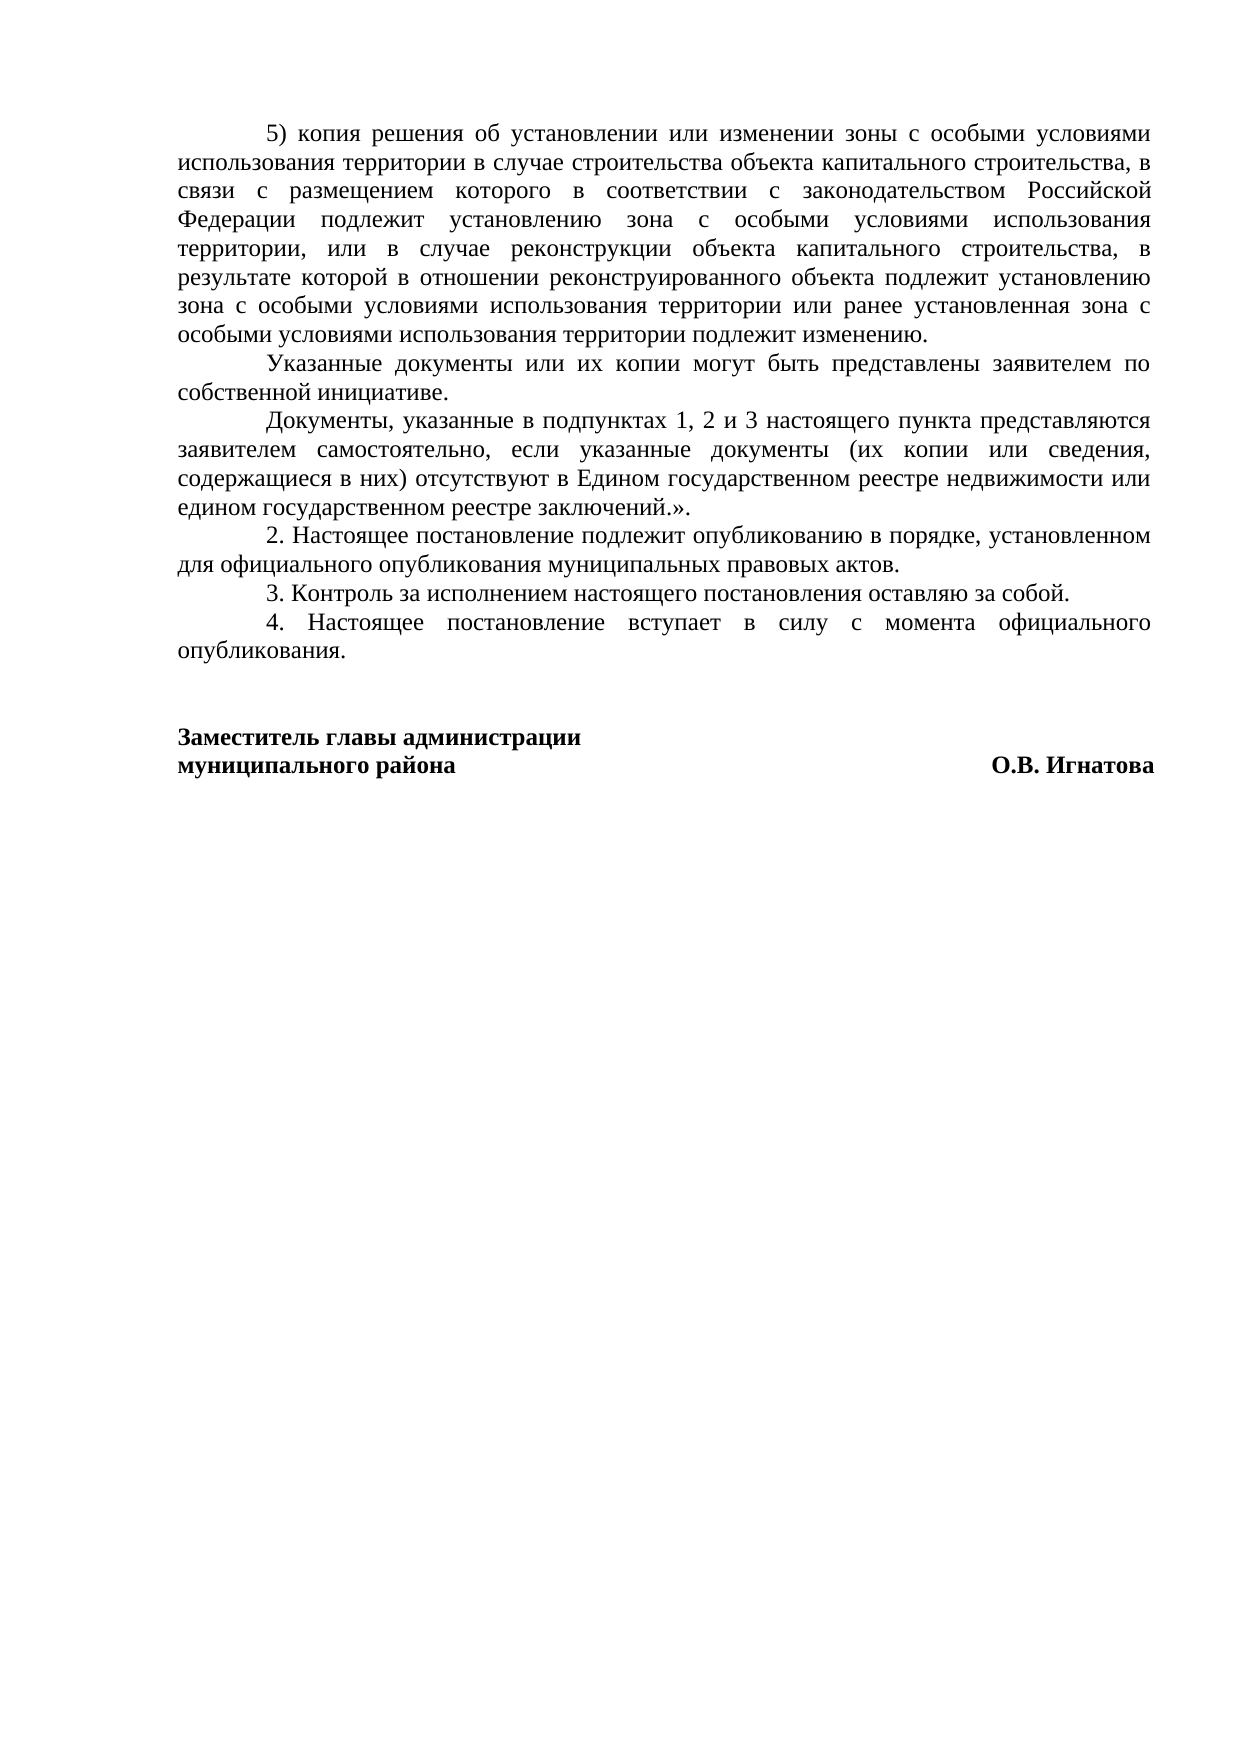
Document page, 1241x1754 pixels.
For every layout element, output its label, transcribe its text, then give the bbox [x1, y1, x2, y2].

text Заместитель главы администрации [177, 722, 1152, 751]
text 4. Настоящее постановление вступает в силу с момента официального опубликования. [177, 607, 1152, 664]
subtitle муниципального района О.В. Игнатова [177, 751, 1154, 779]
text Документы, указанные в подпунктах 1, 2 и 3 настоящего пункта представляются заявителем самостоятельно, если указанные документы (их копии или сведения, содержащиеся в них) отсутствуют в Едином государственном реестре недвижимости или едином государственном реестре заключений.». [177, 406, 1152, 521]
text Указанные документы или их копии могут быть представлены заявителем по собственной инициативе. [177, 348, 1152, 406]
text 3. Контроль за исполнением настоящего постановления оставляю за собой. [177, 578, 1152, 607]
text 2. Настоящее постановление подлежит опубликованию в порядке, установленном для официального опубликования муниципальных правовых актов. [177, 521, 1152, 578]
text 5) копия решения об установлении или изменении зоны с особыми условиями использования территории в случае строительства объекта капитального строительства, в связи с размещением которого в соответствии с законодательством Российской Федерации подлежит установлению зона с особыми условиями использования территории, или в случае реконструкции объекта капитального строительства, в результате которой в отношении реконструированного объекта подлежит установлению зона с особыми условиями использования территории или ранее установленная зона с особыми условиями использования территории подлежит изменению. [177, 118, 1152, 348]
